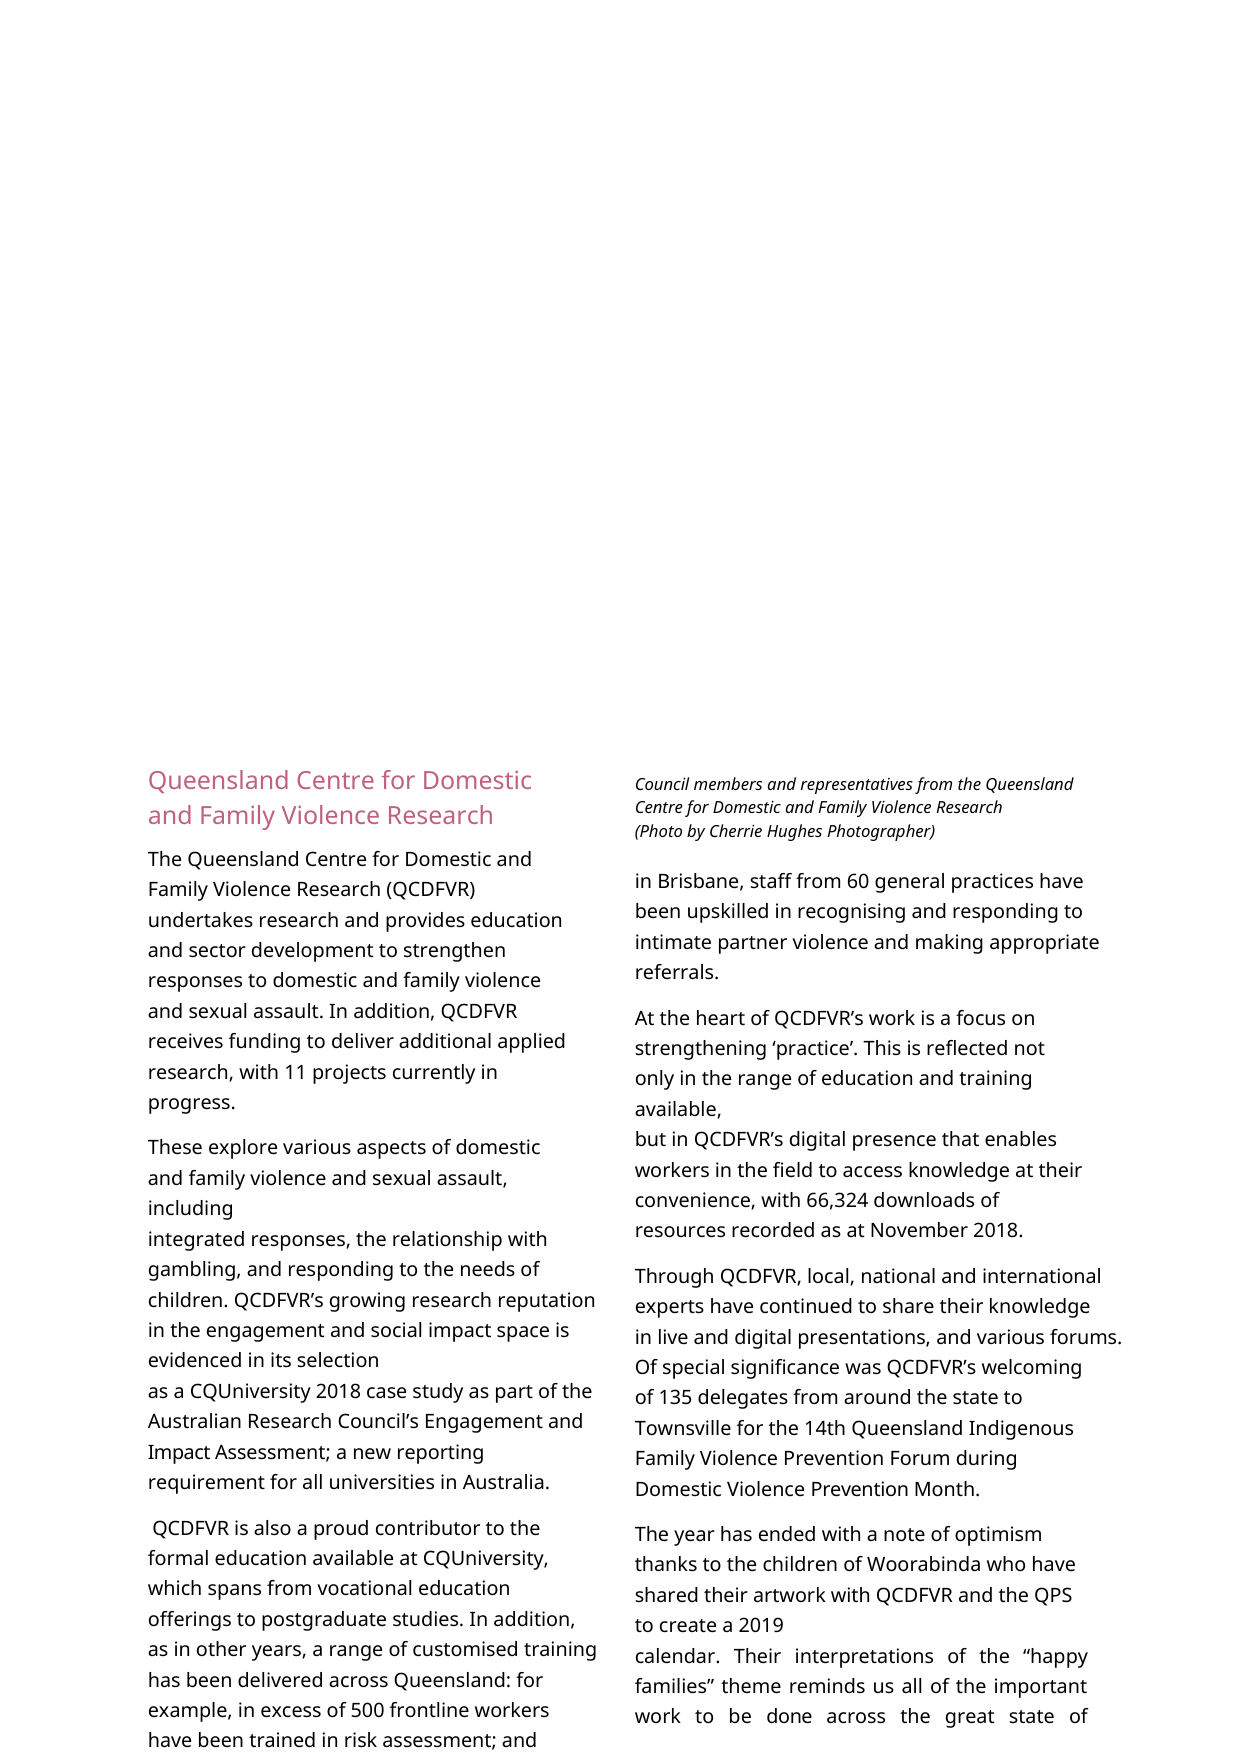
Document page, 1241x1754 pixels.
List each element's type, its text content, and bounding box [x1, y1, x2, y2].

text (Photo by Cherrie Hughes Photographer) [634, 819, 1134, 842]
text but in QCDFVR’s digital presence that enables workers in the field to access knowledge at their convenience, with 66,324 downloads of resources recorded as at November 2018. [634, 1126, 1093, 1244]
text integrated responses, the relationship with gambling, and responding to the needs of children. QCDFVR’s growing research reputation in the engagement and social impact space is evidenced in its selection [148, 1225, 599, 1374]
text QCDFVR is also a proud contributor to the formal education available at CQUniversity, which spans from vocational education offerings to postgraduate studies. In addition, as in other years, a range of customised training has been delivered across Queensland: for example, in excess of 500 frontline workers have been trained in risk assessment; and [148, 1514, 598, 1754]
text Through QCDFVR, local, national and international experts have continued to share their knowledge [634, 1262, 1114, 1319]
subtitle Queensland Centre for Domestic and Family Violence Research [148, 762, 568, 831]
text These explore various aspects of domestic and family violence and sexual assault, including [148, 1134, 568, 1221]
text At the heart of QCDFVR’s work is a focus on strengthening ‘practice’. This is reflected not only in the range of education and training available, [634, 1004, 1061, 1122]
text as a CQUniversity 2018 case study as part of the Australian Research Council’s Engagement and Impact Assessment; a new reporting requirement for all universities in Australia. [148, 1377, 600, 1495]
text Council members and representatives from the Queensland Centre for Domestic and Family Violence Research [634, 772, 1114, 818]
text Of special significance was QCDFVR’s welcoming [634, 1353, 1134, 1380]
text The year has ended with a note of optimism thanks to the children of Woorabinda who have shared their artwork with QCDFVR and the QPS to create a 2019 [634, 1520, 1077, 1638]
text in live and digital presentations, and various forums. [634, 1323, 1134, 1350]
text The Queensland Centre for Domestic and Family Violence Research (QCDFVR) undertakes research and provides education and sector development to strengthen responses to domestic and family violence and sexual assault. In addition, QCDFVR receives funding to deliver additional applied research, with 11 projects currently in progress. [148, 845, 568, 1115]
text of 135 delegates from around the state to Townsville for the 14th Queensland Indigenous Family Violence Prevention Forum during Domestic Violence Prevention Month. [634, 1384, 1093, 1502]
text calendar. Their interpretations of the “happy families” theme reminds us all of the important work to be done across the great state of Queensland. [634, 1642, 1088, 1730]
text in Brisbane, staff from 60 general practices have been upskilled in recognising and responding to intimate partner violence and making appropriate referrals. [634, 867, 1114, 985]
